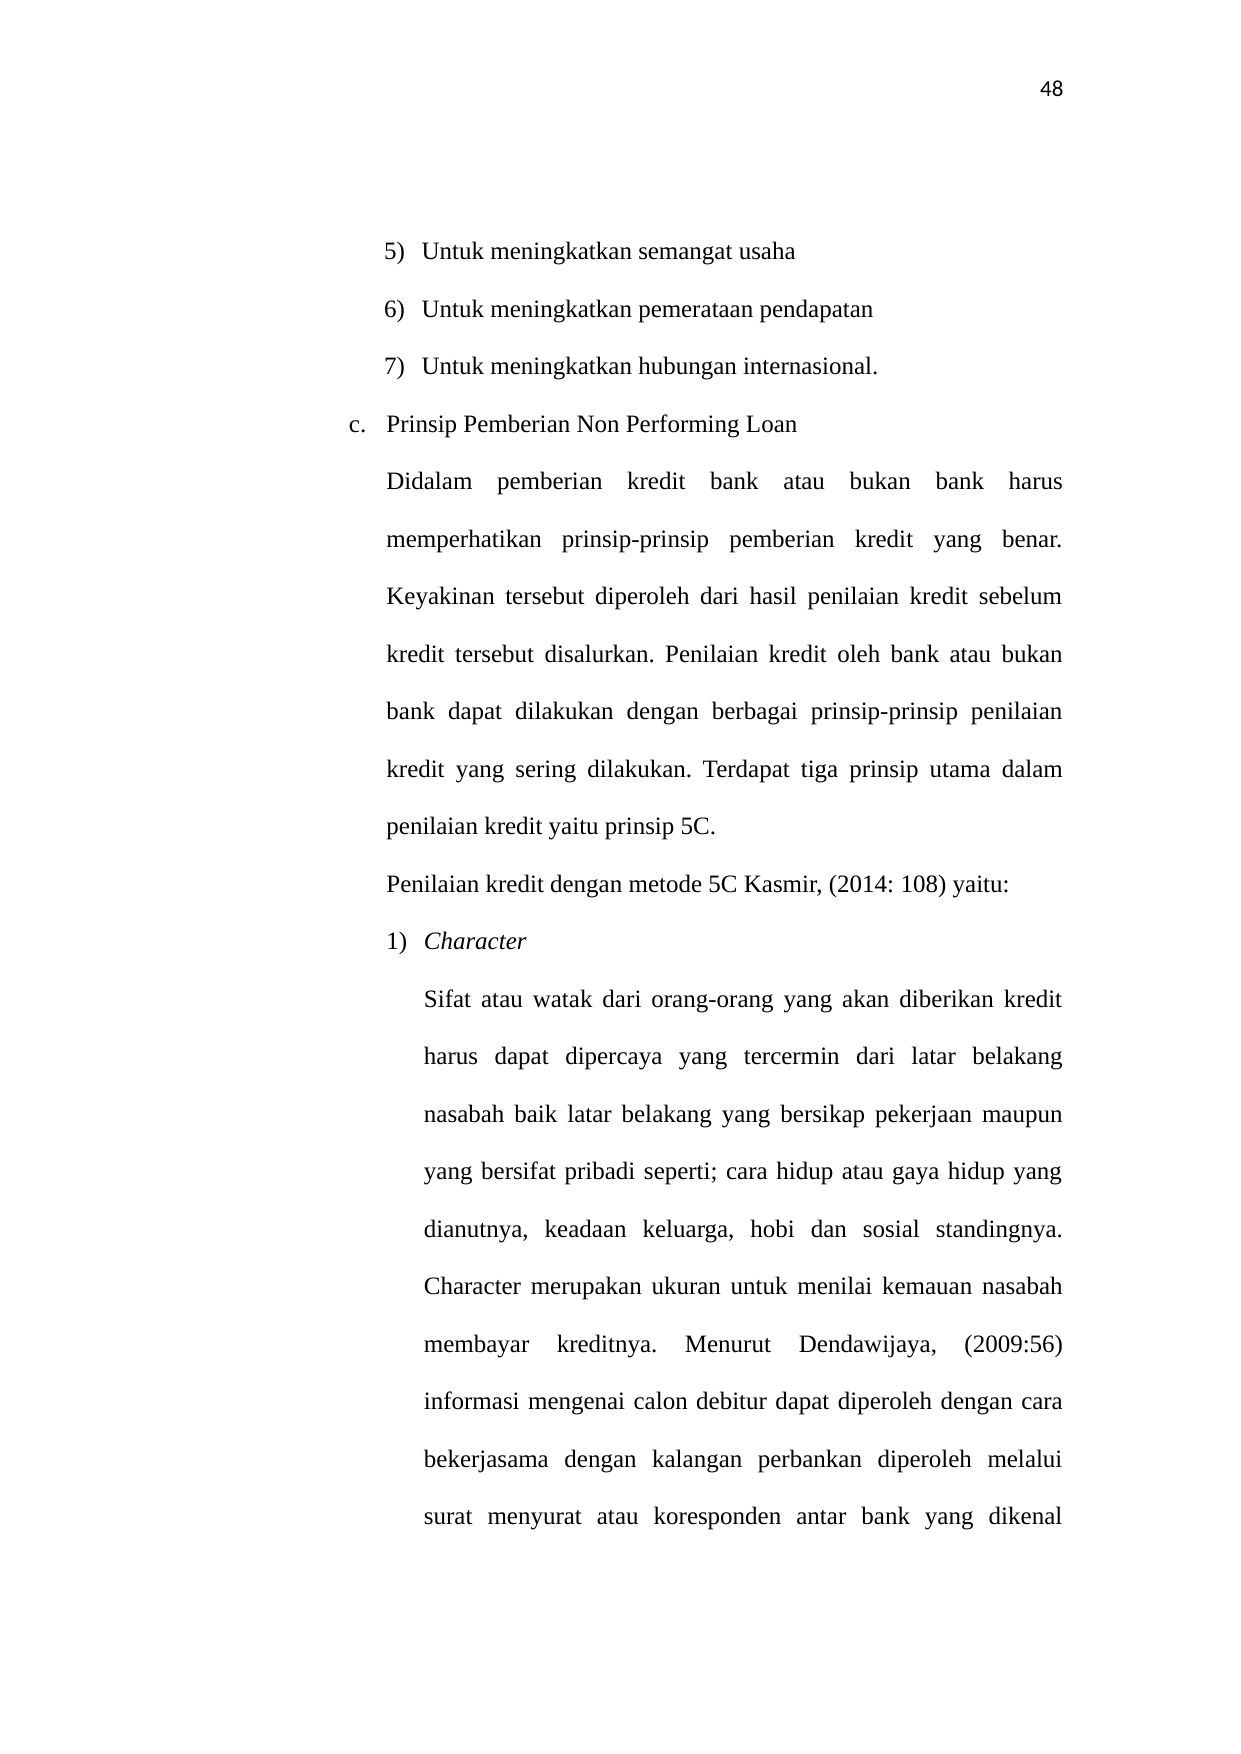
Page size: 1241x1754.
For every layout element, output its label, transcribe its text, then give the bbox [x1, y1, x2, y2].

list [424, 984, 1063, 1530]
list Untuk meningkatkan pemerataan pendapatan [384, 294, 1063, 322]
list Untuk meningkatkan hubungan internasional. [384, 351, 1063, 380]
list Prinsip Pemberian Non Performing Loan [349, 409, 1063, 437]
list Character [386, 926, 1063, 955]
list Penilaian kredit dengan metode 5C Kasmir, (2014: 108) yaitu: [386, 869, 1063, 897]
list Didalam pemberian kredit bank atau bukan bank harus memperhatikan prinsip-prinsip pemberian kredit yang benar. Keyakinan tersebut diperoleh dari hasil penilaian kredit sebelum kredit tersebut disalurkan. Penilaian kredit oleh bank atau bukan bank dapat dilakukan dengan berbagai prinsip-prinsip penilaian kredit yang sering dilakukan. Terdapat tiga prinsip utama dalam penilaian kredit yaitu prinsip 5C. [386, 466, 1063, 840]
list Untuk meningkatkan semangat usaha [384, 236, 1063, 265]
